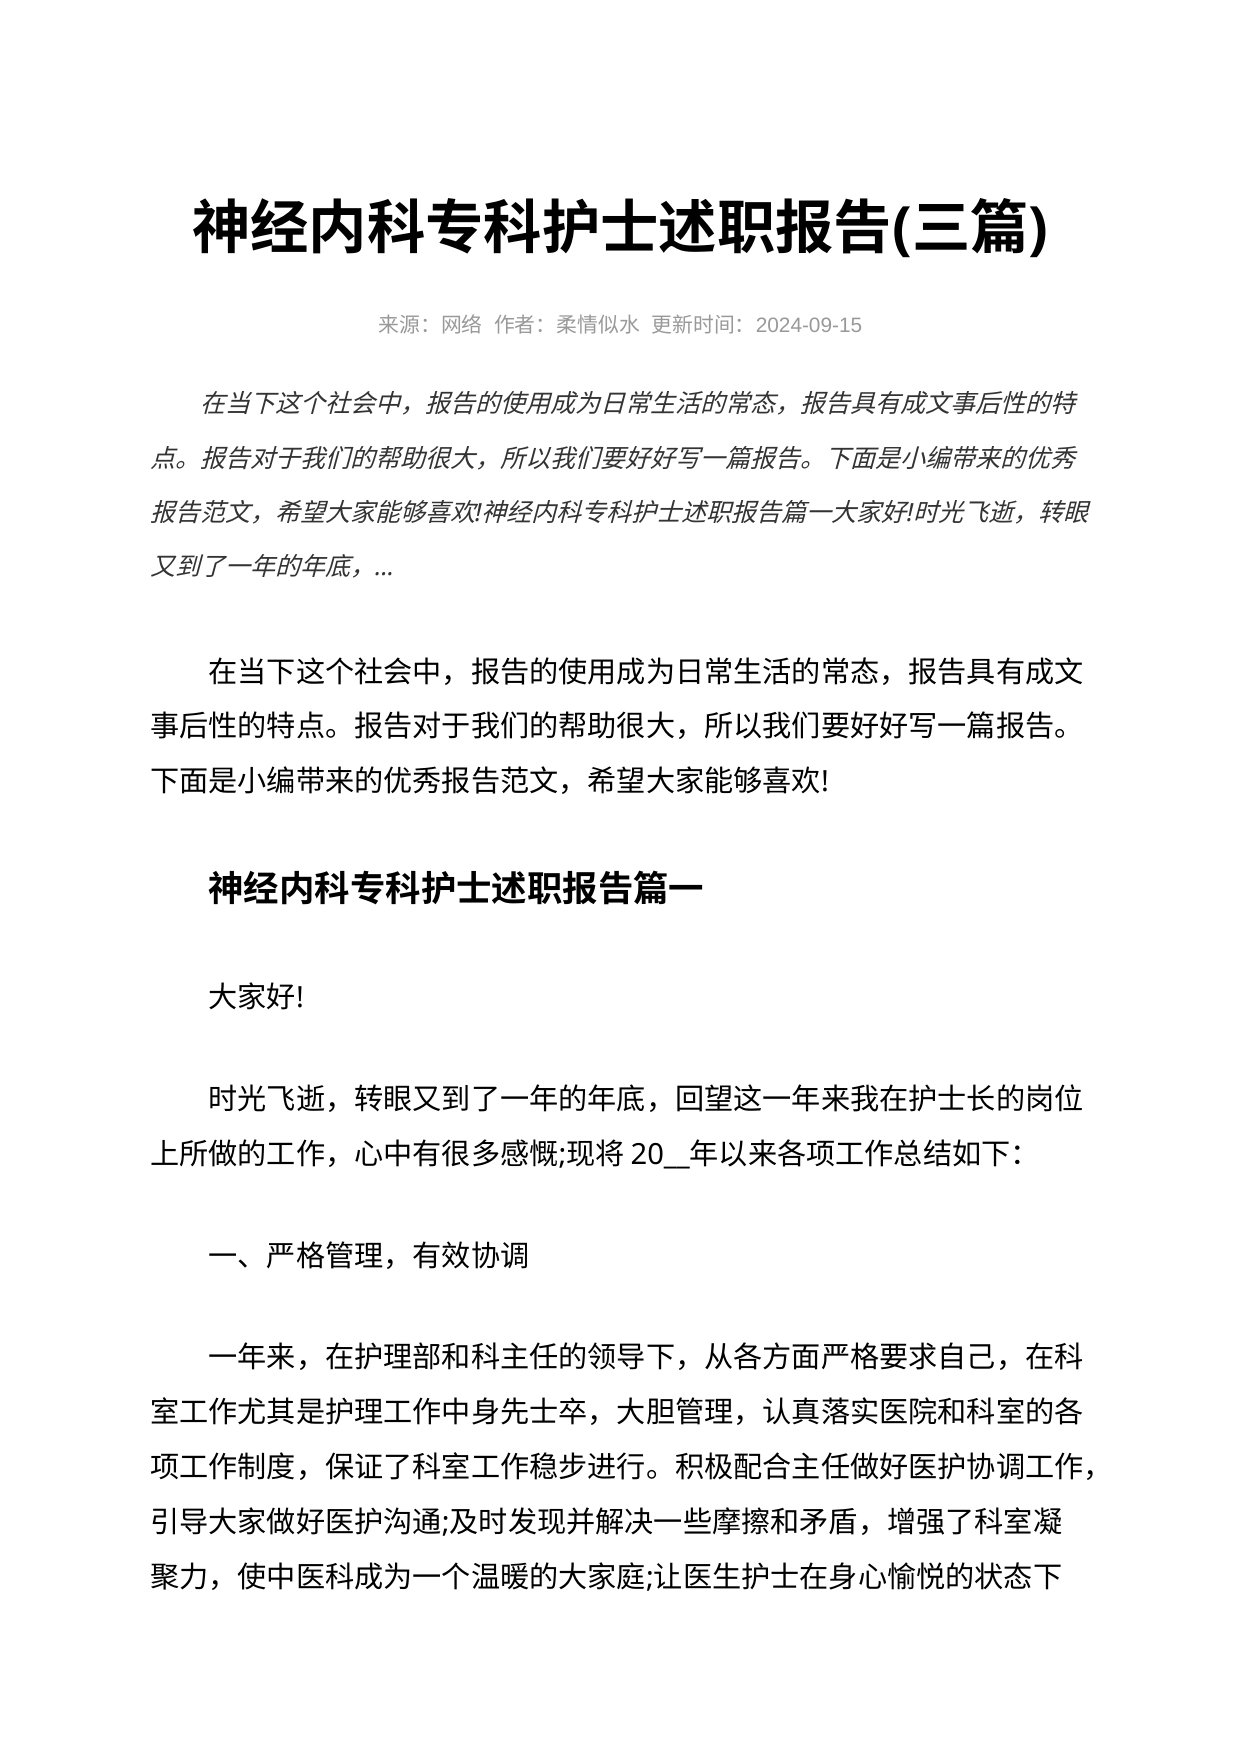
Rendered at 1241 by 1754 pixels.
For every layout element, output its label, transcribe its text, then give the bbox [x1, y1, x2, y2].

text 大家好! [150, 973, 1090, 1016]
text 时光飞逝，转眼又到了一年的年底，回望这一年来我在护士长的岗位上所做的工作，心中有很多感慨;现将20__年以来各项工作总结如下： [150, 1075, 1090, 1173]
text 神经内科专科护士述职报告篇一 [150, 860, 1090, 911]
text 来源：网络 作者：柔情似水 更新时间：2024-09-15 [150, 313, 1090, 337]
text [150, 1334, 1090, 1596]
text 一、严格管理，有效协调 [150, 1232, 1090, 1274]
text 在当下这个社会中，报告的使用成为日常生活的常态，报告具有成文事后性的特点。报告对于我们的帮助很大，所以我们要好好写一篇报告。下面是小编带来的优秀报告范文，希望大家能够喜欢! [150, 648, 1090, 800]
subtitle 神经内科专科护士述职报告(三篇) [150, 181, 1090, 266]
text 在当下这个社会中，报告的使用成为日常生活的常态，报告具有成文事后性的特点。报告对于我们的帮助很大，所以我们要好好写一篇报告。下面是小编带来的优秀报告范文，希望大家能够喜欢!神经内科专科护士述职报告篇一大家好!时光飞逝，转眼又到了一年的年底，... [150, 384, 1090, 583]
